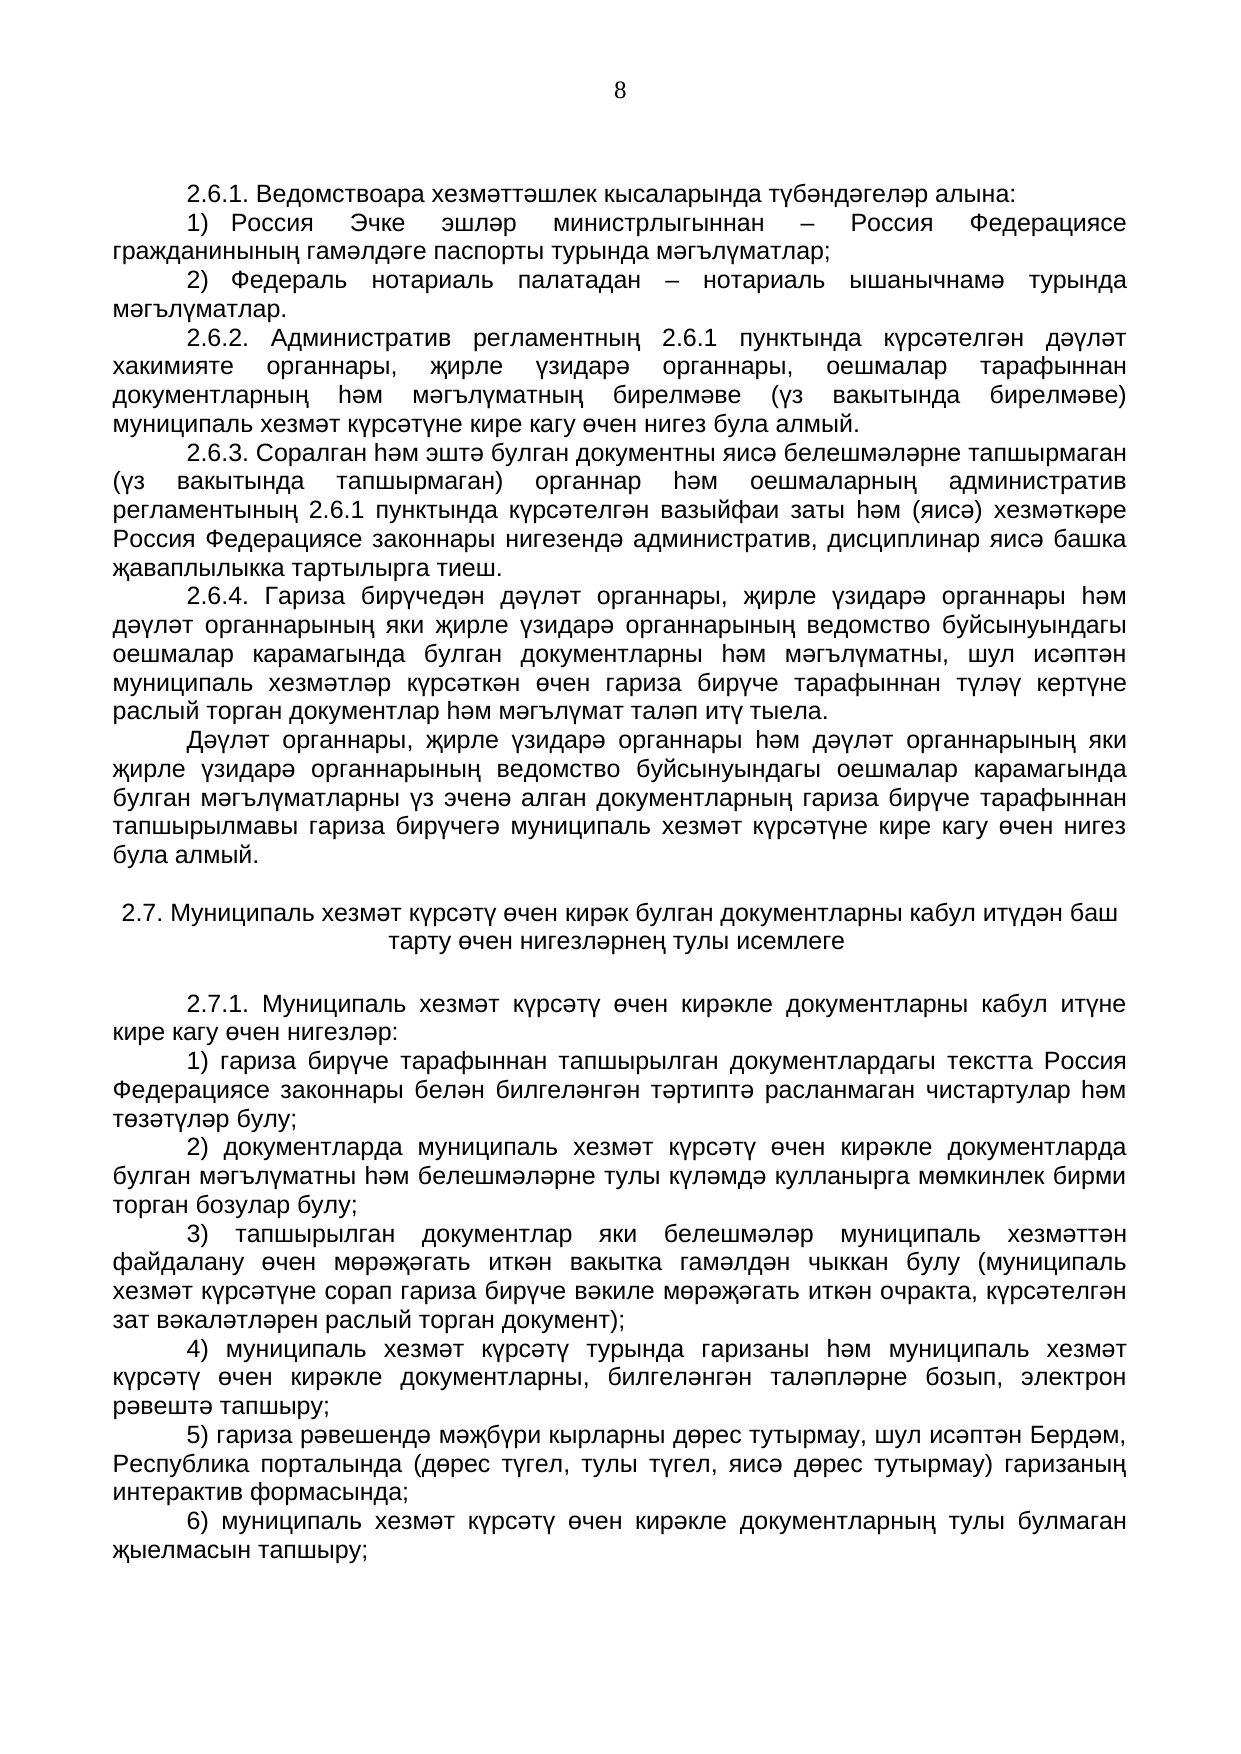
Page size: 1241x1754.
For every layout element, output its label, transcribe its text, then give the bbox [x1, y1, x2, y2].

text 4) муниципаль хезмәт күрсәтү турында гаризаны һәм муниципаль хезмәт күрсәтү өчен кирәкле документларны, билгеләнгән таләпләрне бозып, электрон рәвештә тапшыру; [112, 1333, 1128, 1420]
list Федераль нотариаль палатадан – нотариаль ышанычнамә турында мәгълүматлар. [112, 265, 1128, 322]
text 2) документларда муниципаль хезмәт күрсәтү өчен кирәкле документларда булган мәгълүматны һәм белешмәләрне тулы күләмдә кулланырга мөмкинлек бирми торган бозулар булу; [112, 1132, 1128, 1218]
text 2.7. Муниципаль хезмәт күрсәтү өчен кирәк булган документларны кабул итүдән баш тарту өчен нигезләрнең тулы исемлеге [112, 897, 1128, 988]
text 5) гариза рәвешендә мәҗбүри кырларны дөрес тутырмау, шул исәптән Бердәм, Республика порталында (дөрес түгел, тулы түгел, яисә дөрес тутырмау) гаризаның интерактив формасында; [112, 1420, 1128, 1506]
text 2.6.4. Гариза бирүчедән дәүләт органнары, җирле үзидарә органнары һәм дәүләт органнарының яки җирле үзидарә органнарының ведомство буйсынуындагы оешмалар карамагында булган документларны һәм мәгълүматны, шул исәптән муниципаль хезмәтләр күрсәткән өчен гариза бирүче тарафыннан түләү кертүне раслый торган документлар һәм мәгълүмат таләп итү тыела. [112, 581, 1128, 725]
text 2.6.3. Соралган һәм эштә булган документны яисә белешмәләрне тапшырмаган (үз вакытында тапшырмаган) органнар һәм оешмаларның административ регламентының 2.6.1 пунктында күрсәтелгән вазыйфаи заты һәм (яисә) хезмәткәре Россия Федерациясе законнары нигезендә административ, дисциплинар яисә башка җаваплылыкка тартылырга тиеш. [112, 437, 1128, 581]
text 1) гариза бирүче тарафыннан тапшырылган документлардагы текстта Россия Федерациясе законнары белән билгеләнгән тәртиптә расланмаган чистартулар һәм төзәтүләр булу; [112, 1046, 1128, 1132]
text 2.6.2. Административ регламентның 2.6.1 пунктында күрсәтелгән дәүләт хакимияте органнары, җирле үзидарә органнары, оешмалар тарафыннан документларның һәм мәгълүматның бирелмәве (үз вакытында бирелмәве) муниципаль хезмәт күрсәтүне кире кагу өчен нигез була алмый. [112, 322, 1128, 437]
text 2.7.1. Муниципаль хезмәт күрсәтү өчен кирәкле документларны кабул итүне кире кагу өчен нигезләр: [112, 988, 1128, 1046]
text 6) муниципаль хезмәт күрсәтү өчен кирәкле документларның тулы булмаган җыелмасын тапшыру; [112, 1506, 1128, 1563]
text 2.6.1. Ведомствоара хезмәттәшлек кысаларында түбәндәгеләр алына: [112, 179, 1128, 207]
text 3) тапшырылган документлар яки белешмәләр муниципаль хезмәттән файдалану өчен мөрәҗәгать иткән вакытка гамәлдән чыккан булу (муниципаль хезмәт күрсәтүне сорап гариза бирүче вәкиле мөрәҗәгать иткән очракта, күрсәтелгән зат вәкаләтләрен раслый торган документ); [112, 1218, 1128, 1333]
list Россия Эчке эшләр министрлыгыннан – Россия Федерациясе гражданинының гамәлдәге паспорты турында мәгълүматлар; [112, 207, 1128, 265]
text Дәүләт органнары, җирле үзидарә органнары һәм дәүләт органнарының яки җирле үзидарә органнарының ведомство буйсынуындагы оешмалар карамагында булган мәгълүматларны үз эченә алган документларның гариза бирүче тарафыннан тапшырылмавы гариза бирүчегә муниципаль хезмәт күрсәтүне кире кагу өчен нигез була алмый. [112, 725, 1128, 869]
